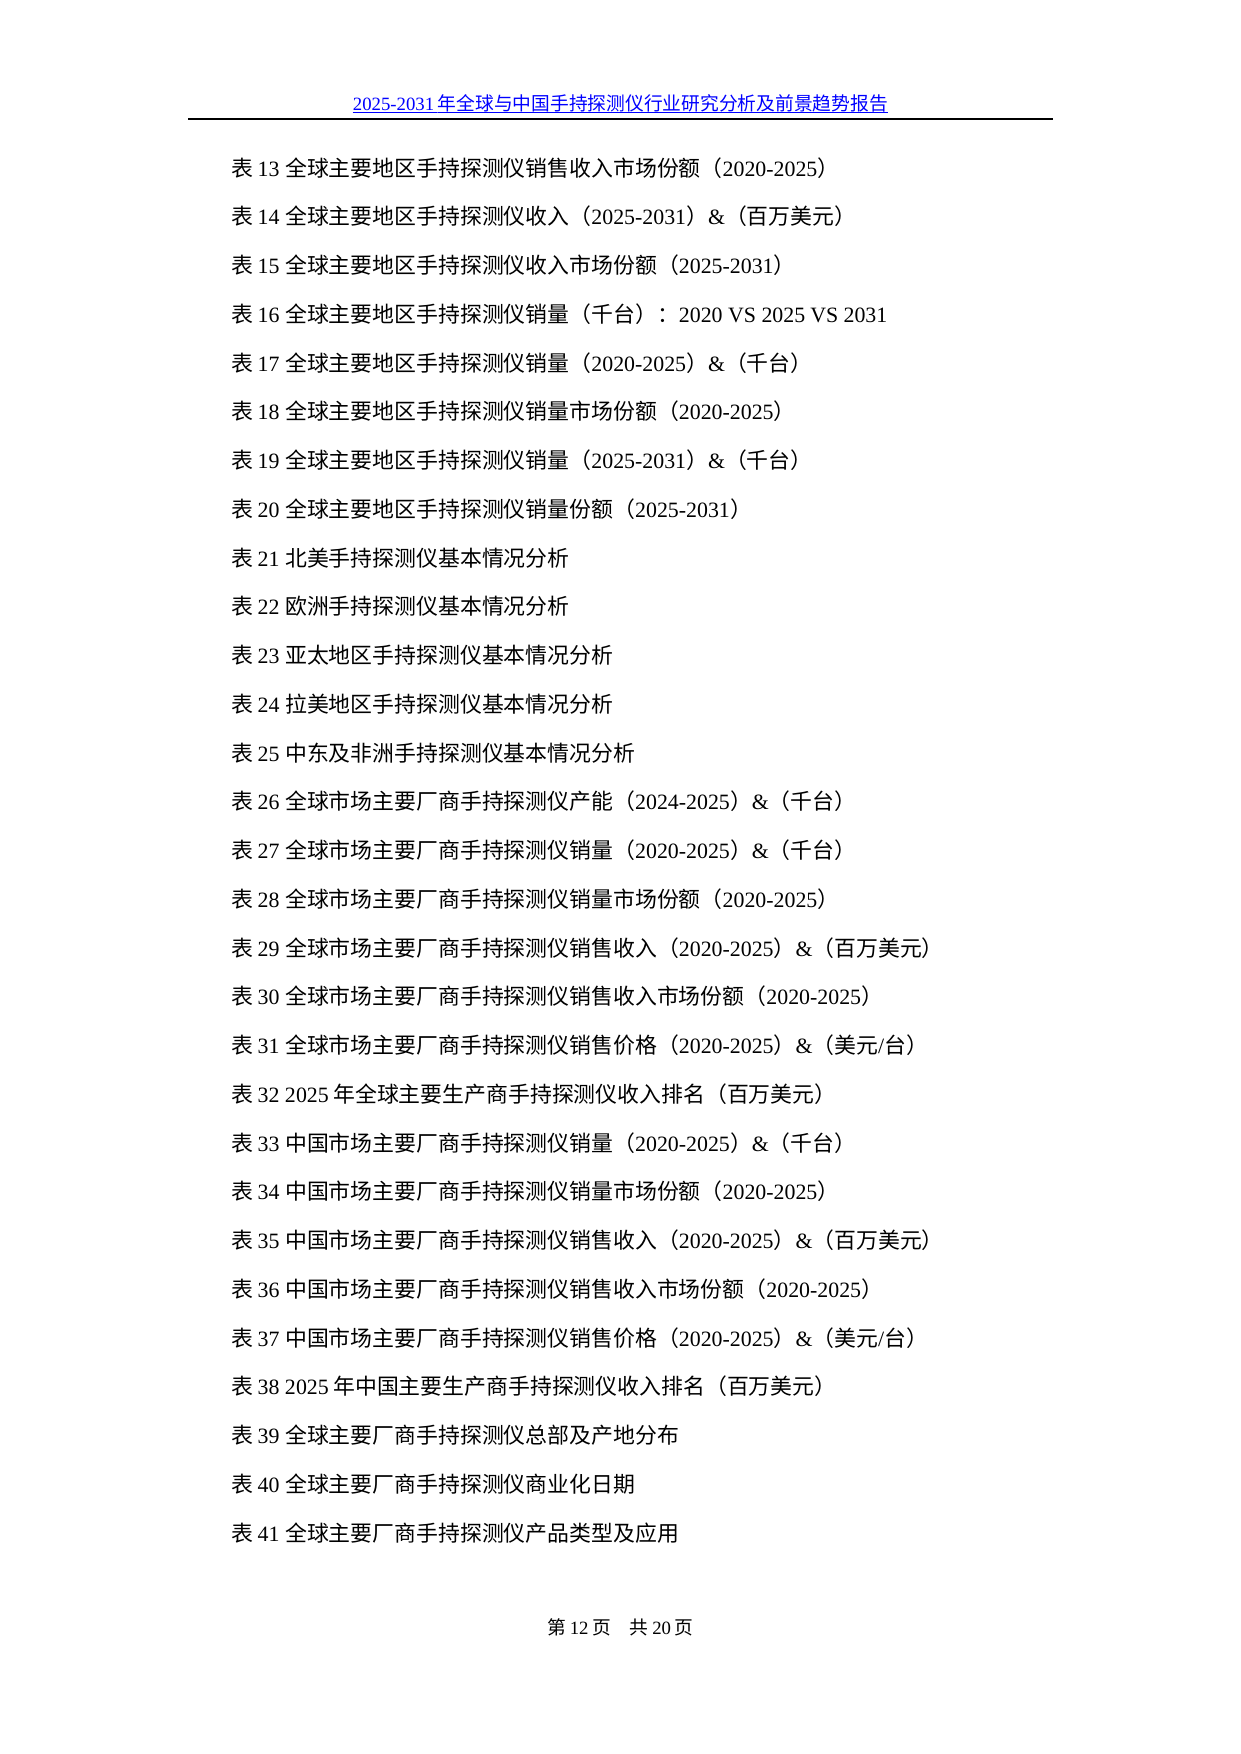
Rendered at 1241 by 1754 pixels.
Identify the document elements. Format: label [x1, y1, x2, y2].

text [187, 150, 1053, 1548]
